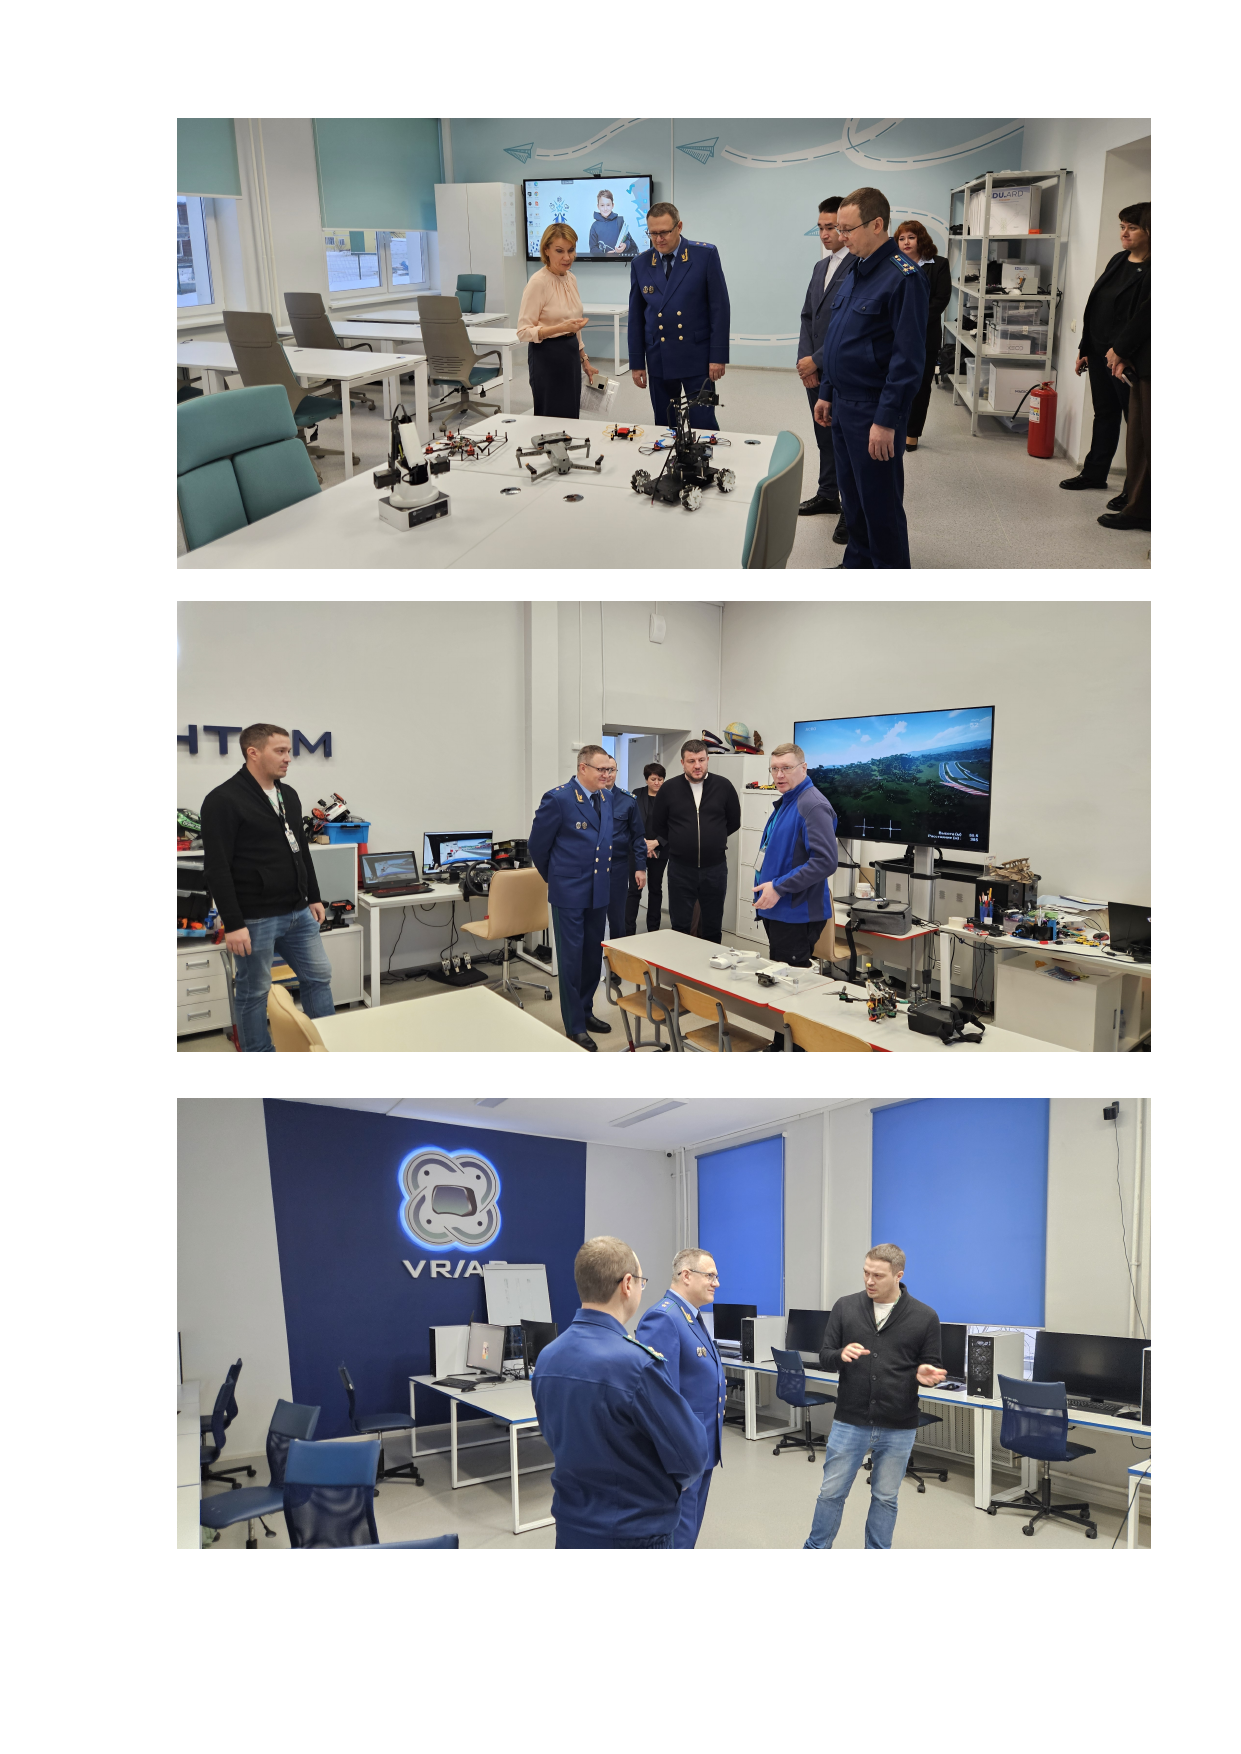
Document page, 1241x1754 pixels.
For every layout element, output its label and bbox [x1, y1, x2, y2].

picture [177, 1098, 1151, 1549]
picture [177, 601, 1151, 1052]
picture [177, 118, 1151, 569]
